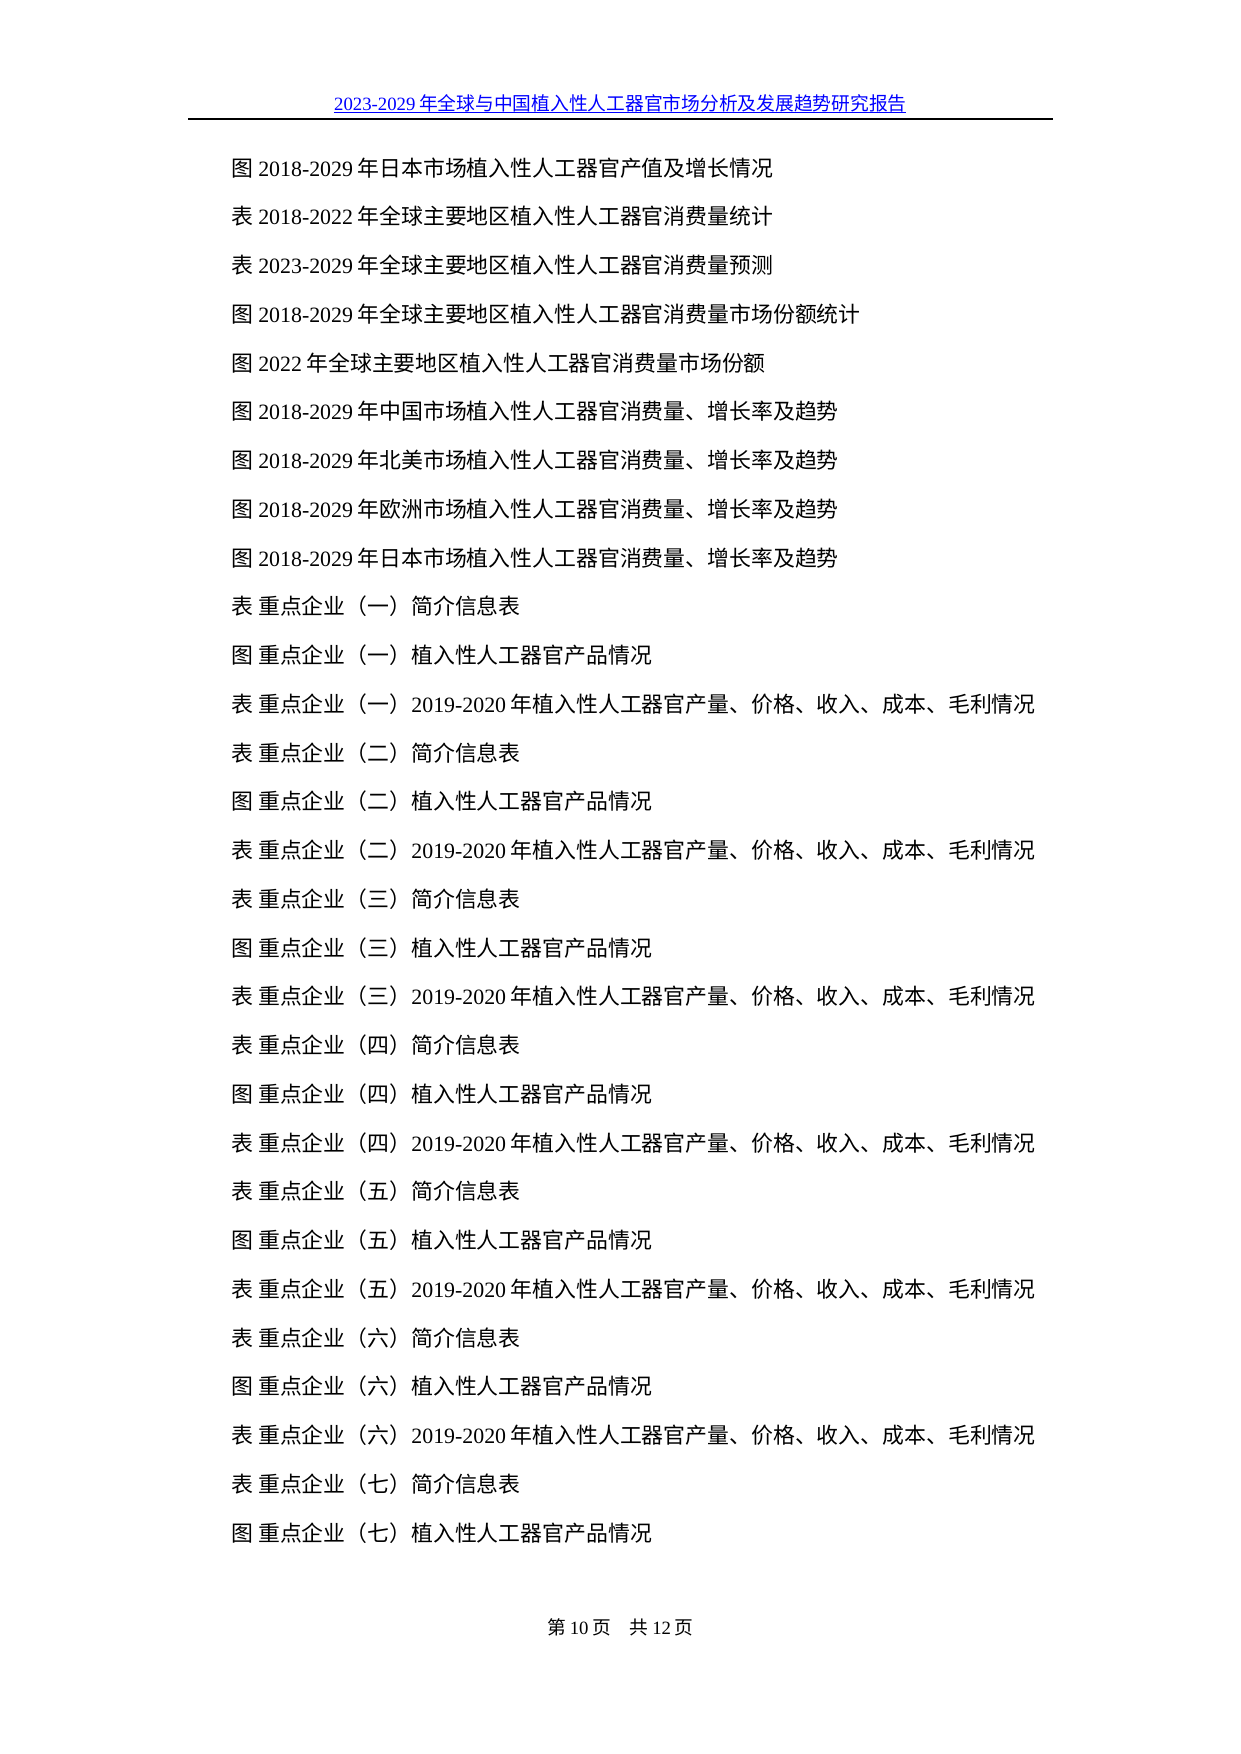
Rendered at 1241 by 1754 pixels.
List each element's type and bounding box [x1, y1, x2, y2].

text [187, 150, 1053, 1548]
